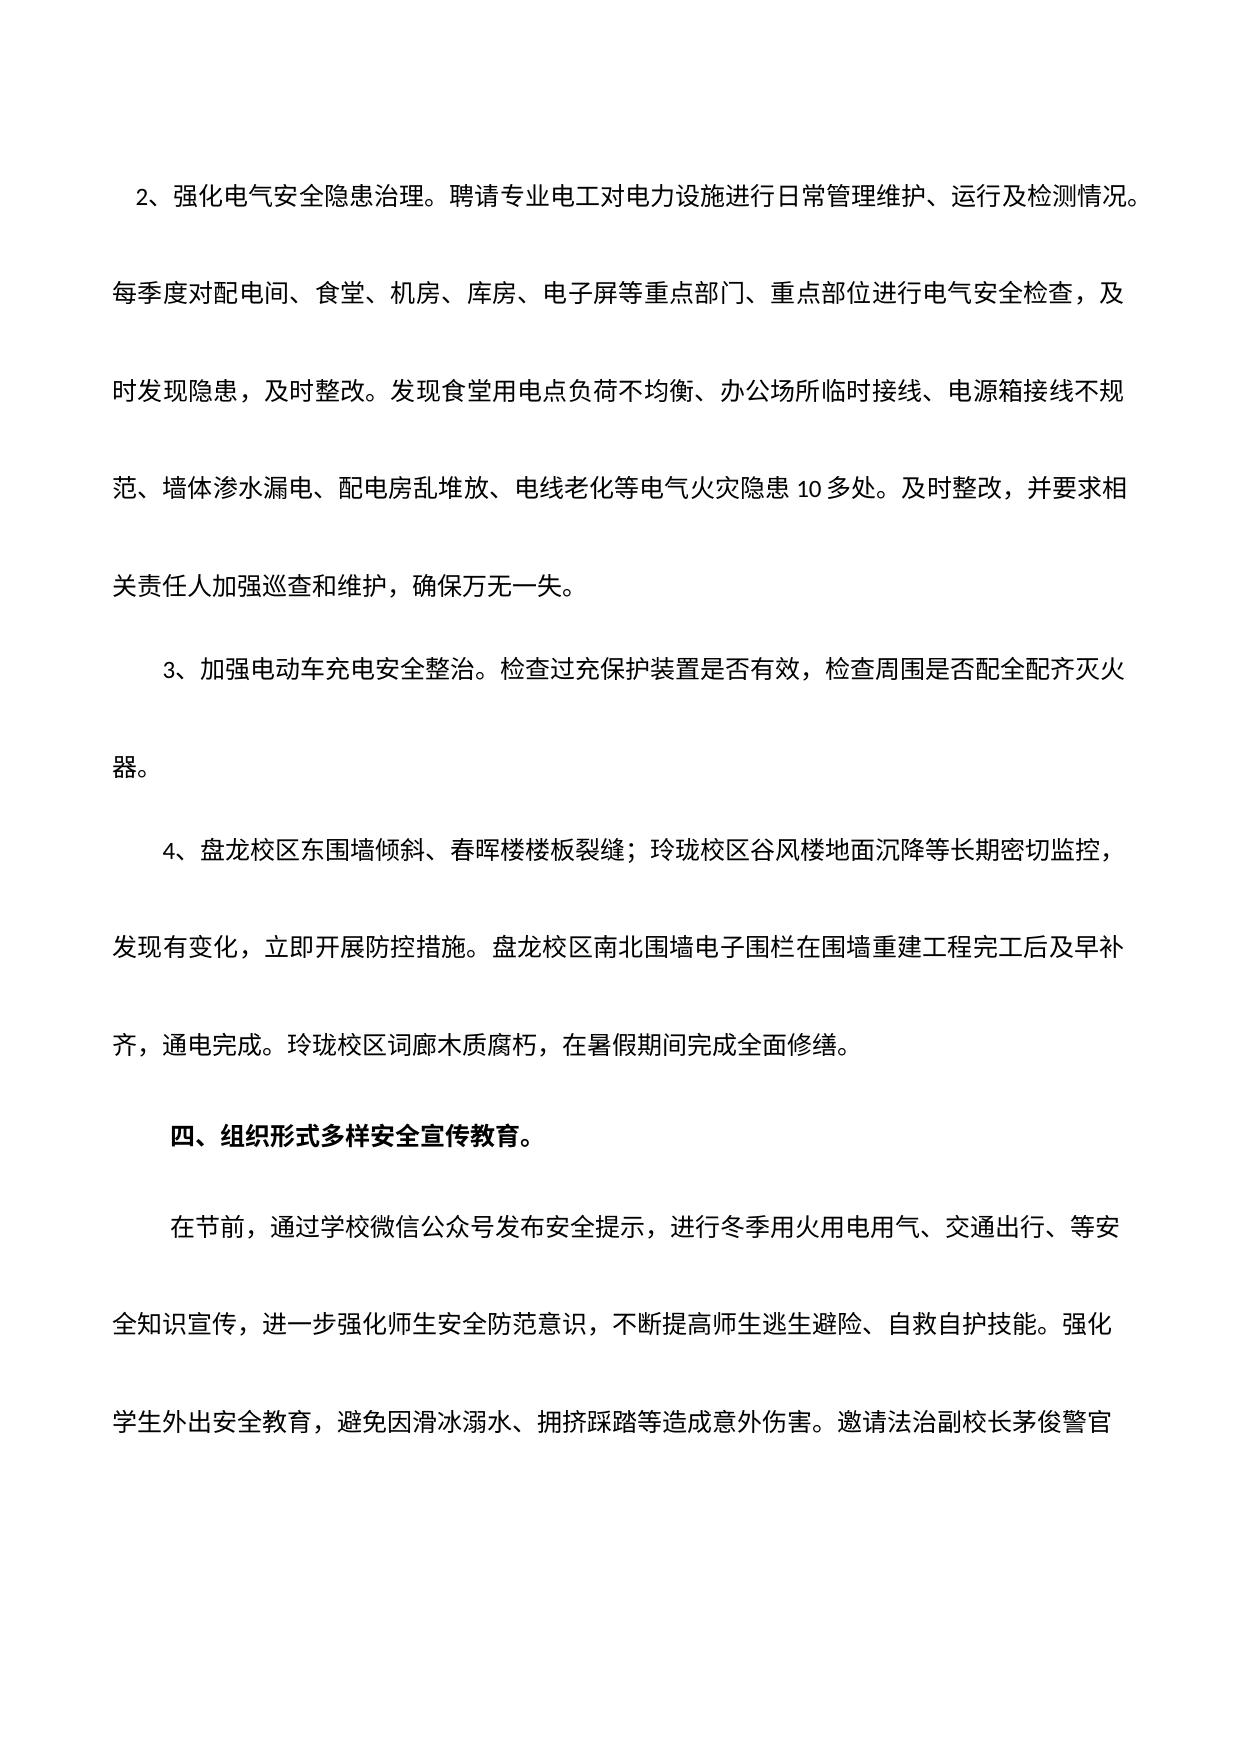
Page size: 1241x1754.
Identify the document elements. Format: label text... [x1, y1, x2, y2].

text 2、强化电气安全隐患治理。聘请专业电工对电力设施进行日常管理维护、运行及检测情况。每季度对配电间、食堂、机房、库房、电子屏等重点部门、重点部位进行电气安全检查，及时发现隐患，及时整改。发现食堂用电点负荷不均衡、办公场所临时接线、电源箱接线不规范、墙体渗水漏电、配电房乱堆放、电线老化等电气火灾隐患10多处。及时整改，并要求相关责任人加强巡查和维护，确保万无一失。 [112, 162, 1128, 617]
text 四、组织形式多样安全宣传教育。 [112, 1102, 1128, 1167]
text 3、加强电动车充电安全整治。检查过充保护装置是否有效，检查周围是否配全配齐灭火器。 [112, 635, 1128, 798]
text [112, 1193, 1128, 1453]
text 4、盘龙校区东围墙倾斜、春晖楼楼板裂缝；玲珑校区谷风楼地面沉降等长期密切监控，发现有变化，立即开展防控措施。盘龙校区南北围墙电子围栏在围墙重建工程完工后及早补齐，通电完成。玲珑校区词廊木质腐朽，在暑假期间完成全面修缮。 [112, 816, 1128, 1076]
